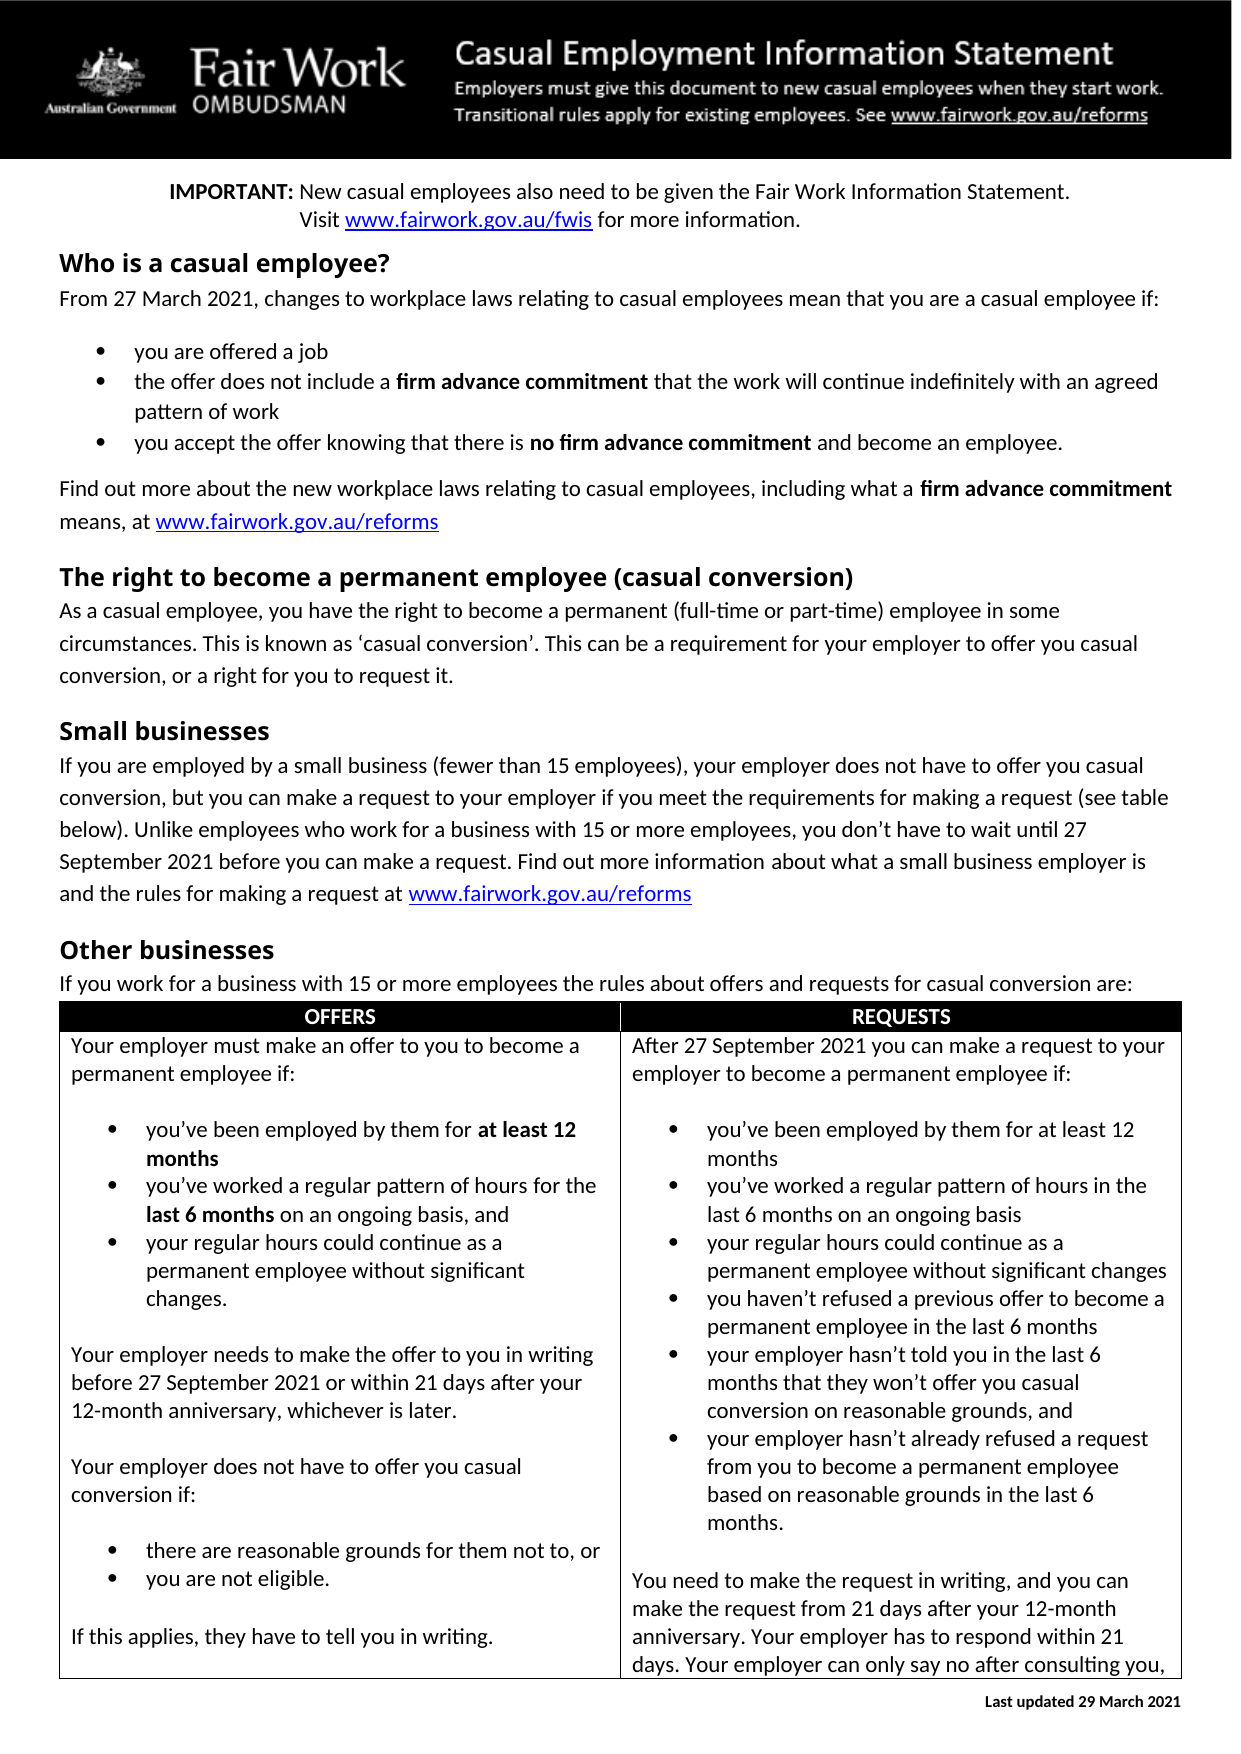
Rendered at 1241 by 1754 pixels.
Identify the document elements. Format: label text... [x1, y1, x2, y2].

subtitle Who is a casual employee? [59, 246, 1181, 280]
text As a casual employee, you have the right to become a permanent (full-time or part-time) employee in some circumstances. This is known as ‘casual conversion’. This can be a requirement for your employer to offer you casual conversion, or a right for you to request it. [59, 597, 1181, 689]
text If you work for a business with 15 or more employees the rules about offers and requests for casual conversion are: [59, 969, 1181, 997]
list you accept the offer knowing that there is no firm advance commitment and become an employee. [97, 428, 1181, 456]
text From 27 March 2021, changes to workplace laws relating to casual employees mean that you are a casual employee if: [59, 284, 1181, 312]
list the offer does not include a firm advance commitment that the work will continue indefinitely with an agreed pattern of work [97, 367, 1181, 426]
text Visit www.fairwork.gov.au/fwis for more information. [284, 205, 1181, 233]
text Other businesses [59, 932, 1181, 967]
list you are offered a job [97, 337, 1181, 365]
table_header OFFERS [60, 1003, 620, 1031]
picture [0, 0, 1232, 159]
text IMPORTANT: New casual employees also need to be given the Fair Work Information Statement. [59, 177, 1181, 205]
text The right to become a permanent employee (casual conversion) [59, 560, 1181, 594]
table_header REQUESTS [621, 1003, 1181, 1031]
text If you are employed by a small business (fewer than 15 employees), your employer does not have to offer you casual conversion, but you can make a request to your employer if you meet the requirements for making a request (see table below). Unlike employees who work for a business with 15 or more employees, you don’t have to wait until 27 September 2021 before you can make a request. Find out more information about what a small business employer is and the rules for making a request at www.fairwork.gov.au/reforms [59, 751, 1181, 907]
text Find out more about the new workplace laws relating to casual employees, including what a firm advance commitment means, at www.fairwork.gov.au/reforms [59, 474, 1181, 535]
text Small businesses [59, 714, 1181, 748]
